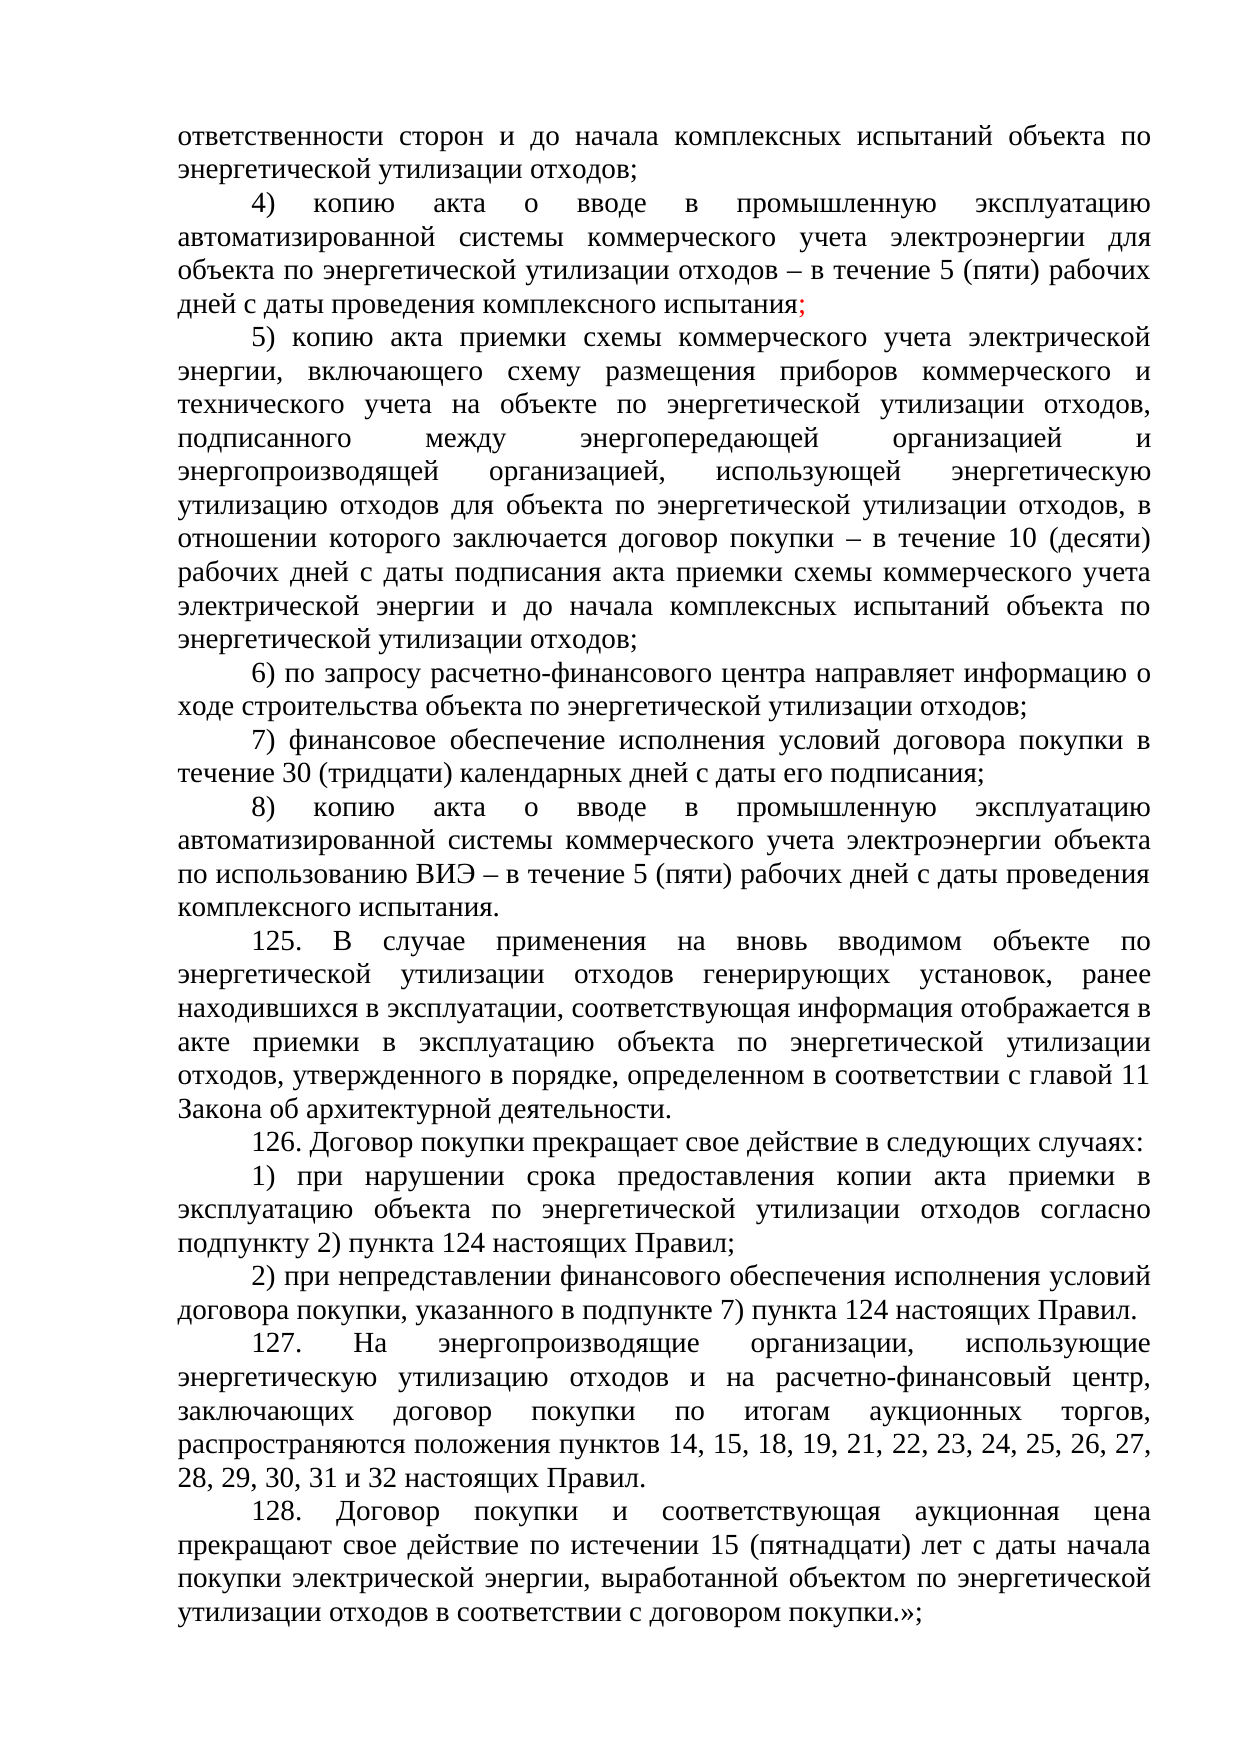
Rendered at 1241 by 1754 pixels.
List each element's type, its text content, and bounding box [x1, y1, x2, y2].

text 7) финансовое обеспечение исполнения условий договора покупки в течение 30 (тридцати) календарных дней с даты его подписания; [177, 722, 1152, 789]
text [177, 118, 1152, 185]
text 2) при непредставлении финансового обеспечения исполнения условий договора покупки, указанного в подпункте 7) пункта 124 настоящих Правил. [177, 1258, 1152, 1326]
text 127. На энергопроизводящие организации, использующие энергетическую утилизацию отходов и на расчетно-финансовый центр, заключающих договор покупки по итогам аукционных торгов, распространяются положения пунктов 14, 15, 18, 19, 21, 22, 23, 24, 25, 26, 27, 28, 29, 30, 31 и 32 настоящих Правил. [177, 1326, 1152, 1493]
text 1) при нарушении срока предоставления копии акта приемки в эксплуатацию объекта по энергетической утилизации отходов согласно подпункту 2) пункта 124 настоящих Правил; [177, 1158, 1152, 1258]
text 8) копию акта о вводе в промышленную эксплуатацию автоматизированной системы коммерческого учета электроэнергии объекта по использованию ВИЭ – в течение 5 (пяти) рабочих дней с даты проведения комплексного испытания. [177, 789, 1152, 923]
text 6) по запросу расчетно-финансового центра направляет информацию о ходе строительства объекта по энергетической утилизации отходов; [177, 655, 1152, 722]
text 125. В случае применения на вновь вводимом объекте по энергетической утилизации отходов генерирующих установок, ранее находившихся в эксплуатации, соответствующая информация отображается в акте приемки в эксплуатацию объекта по энергетической утилизации отходов, утвержденного в порядке, определенном в соответствии с главой 11 Закона об архитектурной деятельности. [177, 923, 1152, 1124]
text 126. Договор покупки прекращает свое действие в следующих случаях: [177, 1124, 1152, 1158]
text 4) копию акта о вводе в промышленную эксплуатацию автоматизированной системы коммерческого учета электроэнергии для объекта по энергетической утилизации отходов – в течение 5 (пяти) рабочих дней с даты проведения комплексного испытания; [177, 185, 1152, 319]
text 128. Договор покупки и соответствующая аукционная цена прекращают свое действие по истечении 15 (пятнадцати) лет с даты начала покупки электрической энергии, выработанной объектом по энергетической утилизации отходов в соответствии с договором покупки.»; [177, 1493, 1152, 1627]
text 5) копию акта приемки схемы коммерческого учета электрической энергии, включающего схему размещения приборов коммерческого и технического учета на объекте по энергетической утилизации отходов, подписанного между энергопередающей организацией и энергопроизводящей организацией, использующей энергетическую утилизацию отходов для объекта по энергетической утилизации отходов, в отношении которого заключается договор покупки – в течение 10 (десяти) рабочих дней с даты подписания акта приемки схемы коммерческого учета электрической энергии и до начала комплексных испытаний объекта по энергетической утилизации отходов; [177, 319, 1152, 655]
